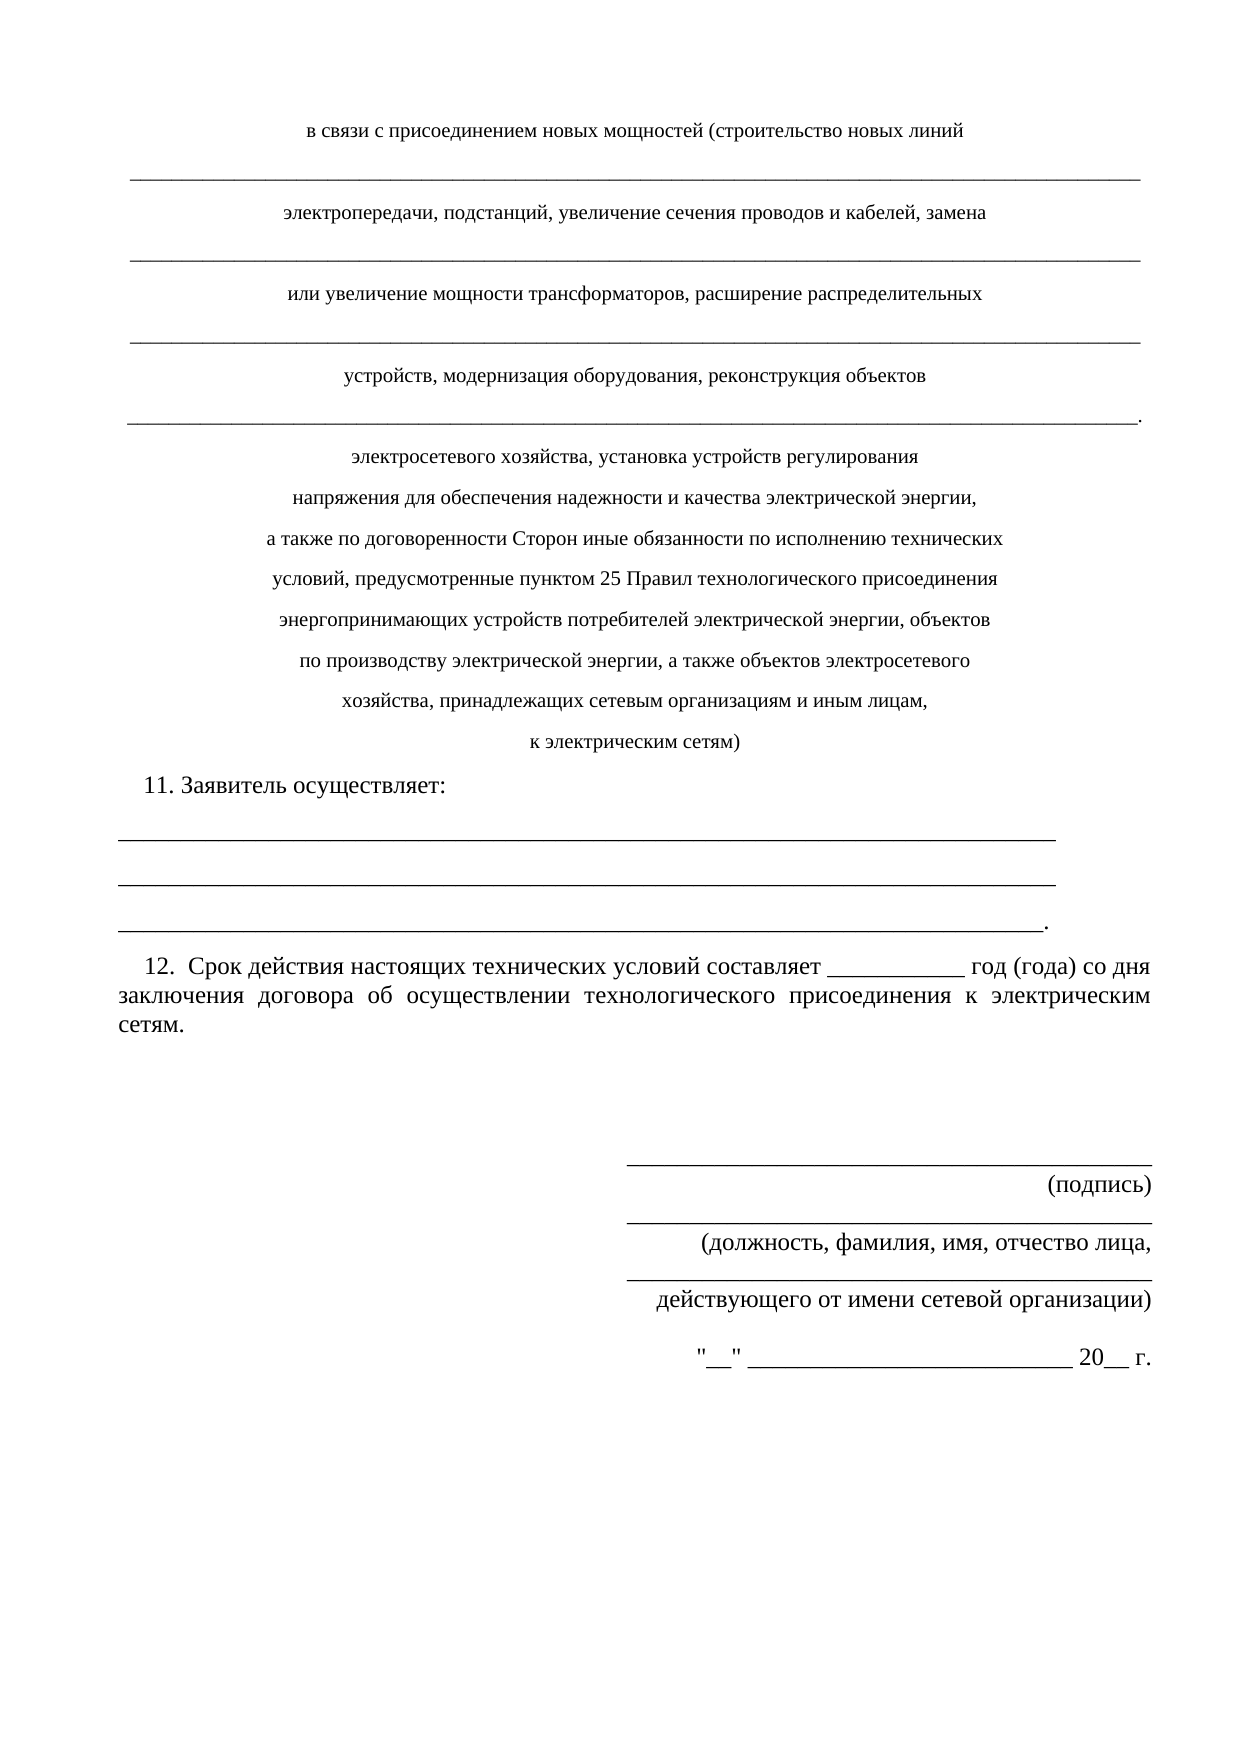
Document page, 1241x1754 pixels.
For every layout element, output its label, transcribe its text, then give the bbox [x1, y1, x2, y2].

text _________________________________________________________________________________________________ [118, 240, 1152, 264]
text "__" __________________________ 20__ г. [118, 1342, 1152, 1371]
text __________________________________________ [118, 1256, 1152, 1284]
text электропередачи, подстанций, увеличение сечения проводов и кабелей, замена [118, 199, 1152, 224]
text (подпись) [118, 1169, 1152, 1198]
text а также по договоренности Сторон иные обязанности по исполнению технических [118, 525, 1152, 549]
text 12. Срок действия настоящих технических условий составляет ___________ год (года) со дня заключения договора об осуществлении технологического присоединения к электрическим сетям. [118, 951, 1152, 1038]
text энергопринимающих устройств потребителей электрической энергии, объектов [118, 607, 1152, 631]
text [118, 159, 1152, 183]
text к электрическим сетям) [118, 729, 1152, 753]
text в связи с присоединением новых мощностей (строительство новых линий [118, 118, 1152, 142]
text __________________________________________ [118, 1198, 1152, 1227]
text устройств, модернизация оборудования, реконструкция объектов [118, 362, 1152, 387]
text напряжения для обеспечения надежности и качества электрической энергии, [118, 485, 1152, 509]
text (должность, фамилия, имя, отчество лица, [118, 1227, 1152, 1256]
text электросетевого хозяйства, установка устройств регулирования [118, 444, 1152, 468]
text _________________________________________________________________________________________________ [118, 322, 1152, 346]
text условий, предусмотренные пунктом 25 Правил технологического присоединения [118, 566, 1152, 590]
text __________________________________________________________________________. [118, 906, 1152, 935]
text или увеличение мощности трансформаторов, расширение распределительных [118, 281, 1152, 305]
text ___________________________________________________________________________ [118, 815, 1152, 844]
text по производству электрической энергии, а также объектов электросетевого [118, 648, 1152, 672]
text хозяйства, принадлежащих сетевым организациям и иным лицам, [118, 688, 1152, 712]
text __________________________________________ [118, 1141, 1152, 1169]
text _________________________________________________________________________________________________. [118, 403, 1152, 427]
text действующего от имени сетевой организации) [118, 1284, 1152, 1313]
text ___________________________________________________________________________ [118, 861, 1152, 889]
text 11. Заявитель осуществляет: [118, 770, 1152, 798]
